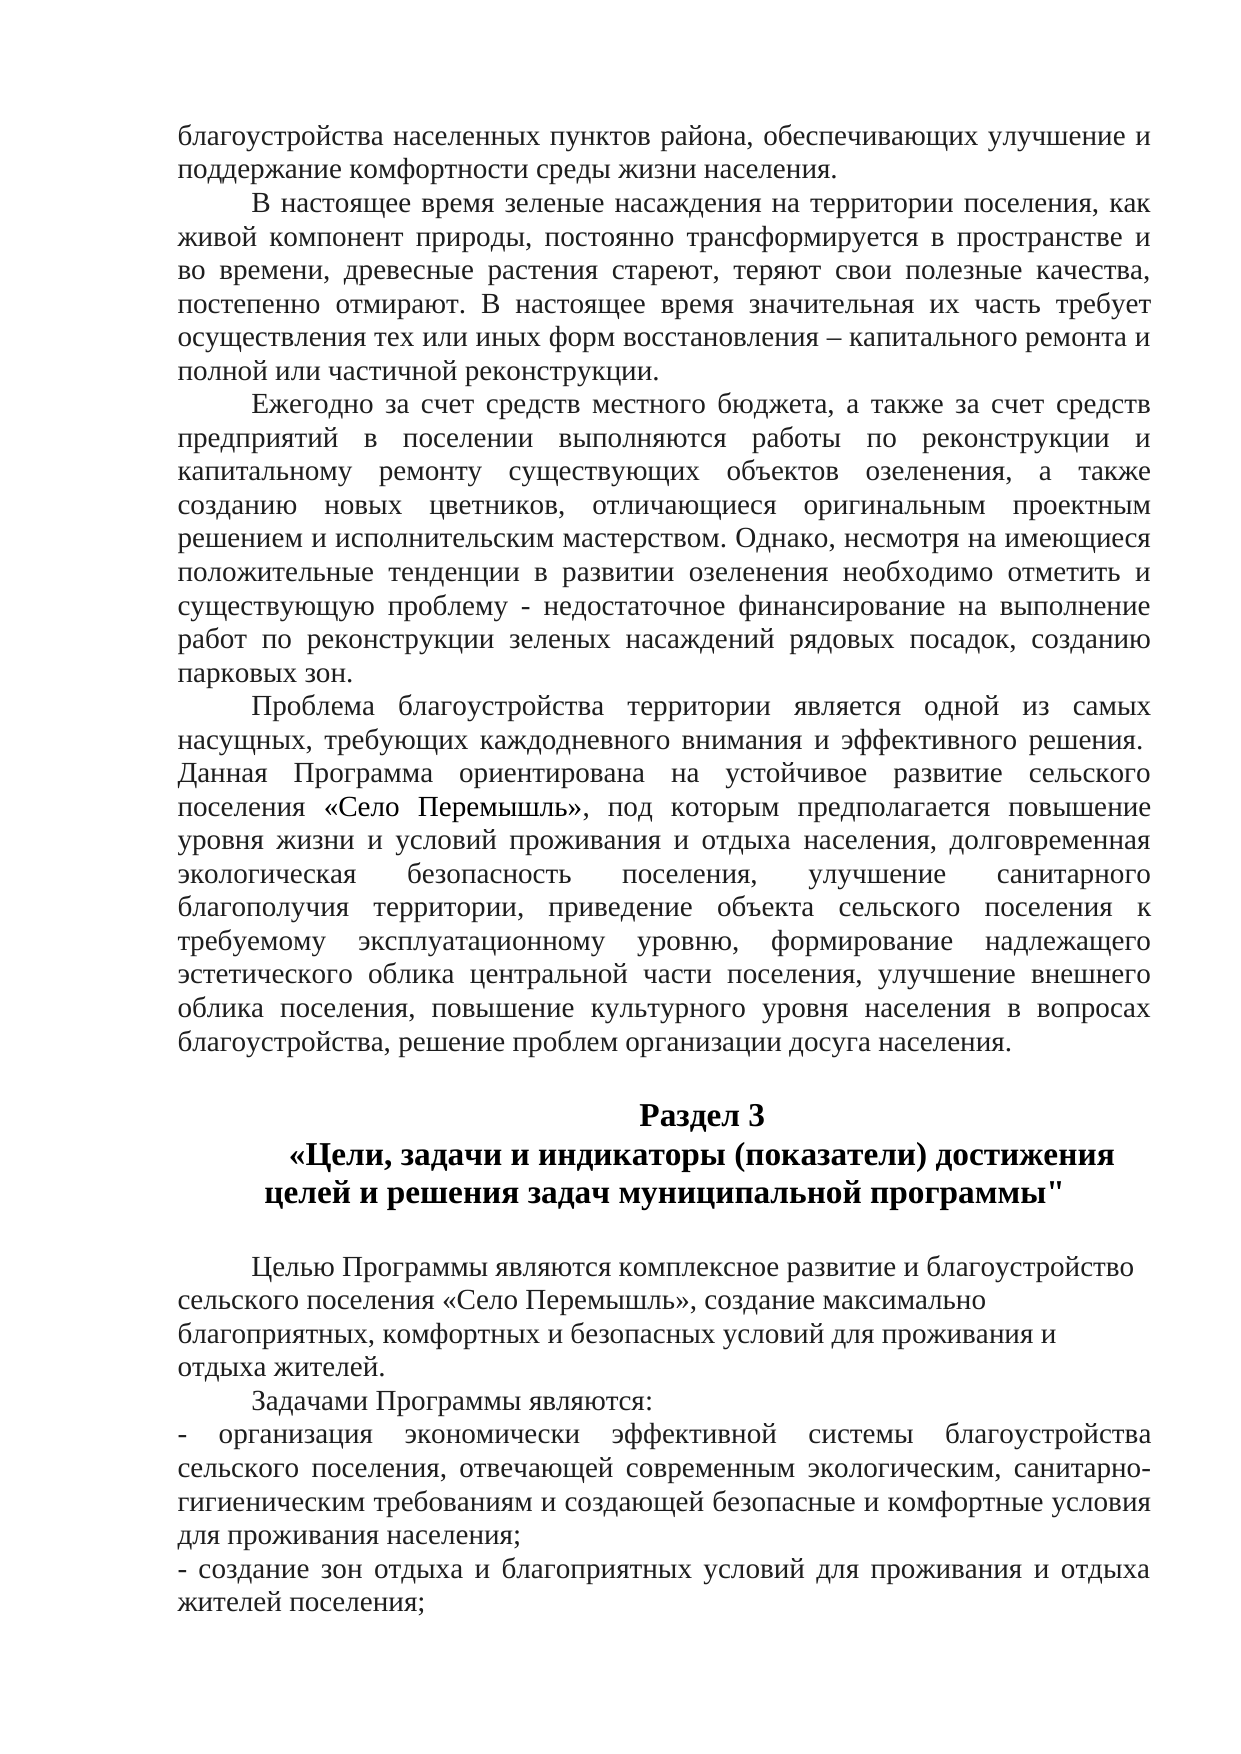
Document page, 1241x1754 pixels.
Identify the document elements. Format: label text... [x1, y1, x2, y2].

text Раздел 3 [177, 1096, 1152, 1134]
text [177, 118, 1152, 185]
text В настоящее время зеленые насаждения на территории поселения, как живой компонент природы, постоянно трансформируется в пространстве и во времени, древесные растения стареют, теряют свои полезные качества, постепенно отмирают. В настоящее время значительная их часть требует осуществления тех или иных форм восстановления – капитального ремонта и полной или частичной реконструкции. [177, 185, 1152, 386]
text - организация экономически эффективной системы благоустройства сельского поселения, отвечающей современным экологическим, санитарно-гигиеническим требованиям и создающей безопасные и комфортные условия для проживания населения; [177, 1417, 1152, 1551]
text Задачами Программы являются: [177, 1383, 1152, 1417]
text Проблема благоустройства территории является одной из самых насущных, требующих каждодневного внимания и эффективного решения. Данная Программа ориентирована на устойчивое развитие сельского поселения «Село Перемышль», под которым предполагается повышение уровня жизни и условий проживания и отдыха населения, долговременная экологическая безопасность поселения, улучшение санитарного благополучия территории, приведение объекта сельского поселения к требуемому эксплуатационному уровню, формирование надлежащего эстетического облика центральной части поселения, улучшение внешнего облика поселения, повышение культурного уровня населения в вопросах благоустройства, решение проблем организации досуга населения. [177, 688, 1152, 1057]
text «Цели, задачи и индикаторы (показатели) достижения целей и решения задач муниципальной программы" [177, 1134, 1152, 1211]
text Ежегодно за счет средств местного бюджета, а также за счет средств предприятий в поселении выполняются работы по реконструкции и капитальному ремонту существующих объектов озеленения, а также созданию новых цветников, отличающиеся оригинальным проектным решением и исполнительским мастерством. Однако, несмотря на имеющиеся положительные тенденции в развитии озеленения необходимо отметить и существующую проблему - недостаточное финансирование на выполнение работ по реконструкции зеленых насаждений рядовых посадок, созданию парковых зон. [177, 386, 1152, 688]
text Целью Программы являются комплексное развитие и благоустройство сельского поселения «Село Перемышль», создание максимально благоприятных, комфортных и безопасных условий для проживания и отдыха жителей. [177, 1249, 1152, 1383]
text - создание зон отдыха и благоприятных условий для проживания и отдыха жителей поселения; [177, 1551, 1152, 1618]
